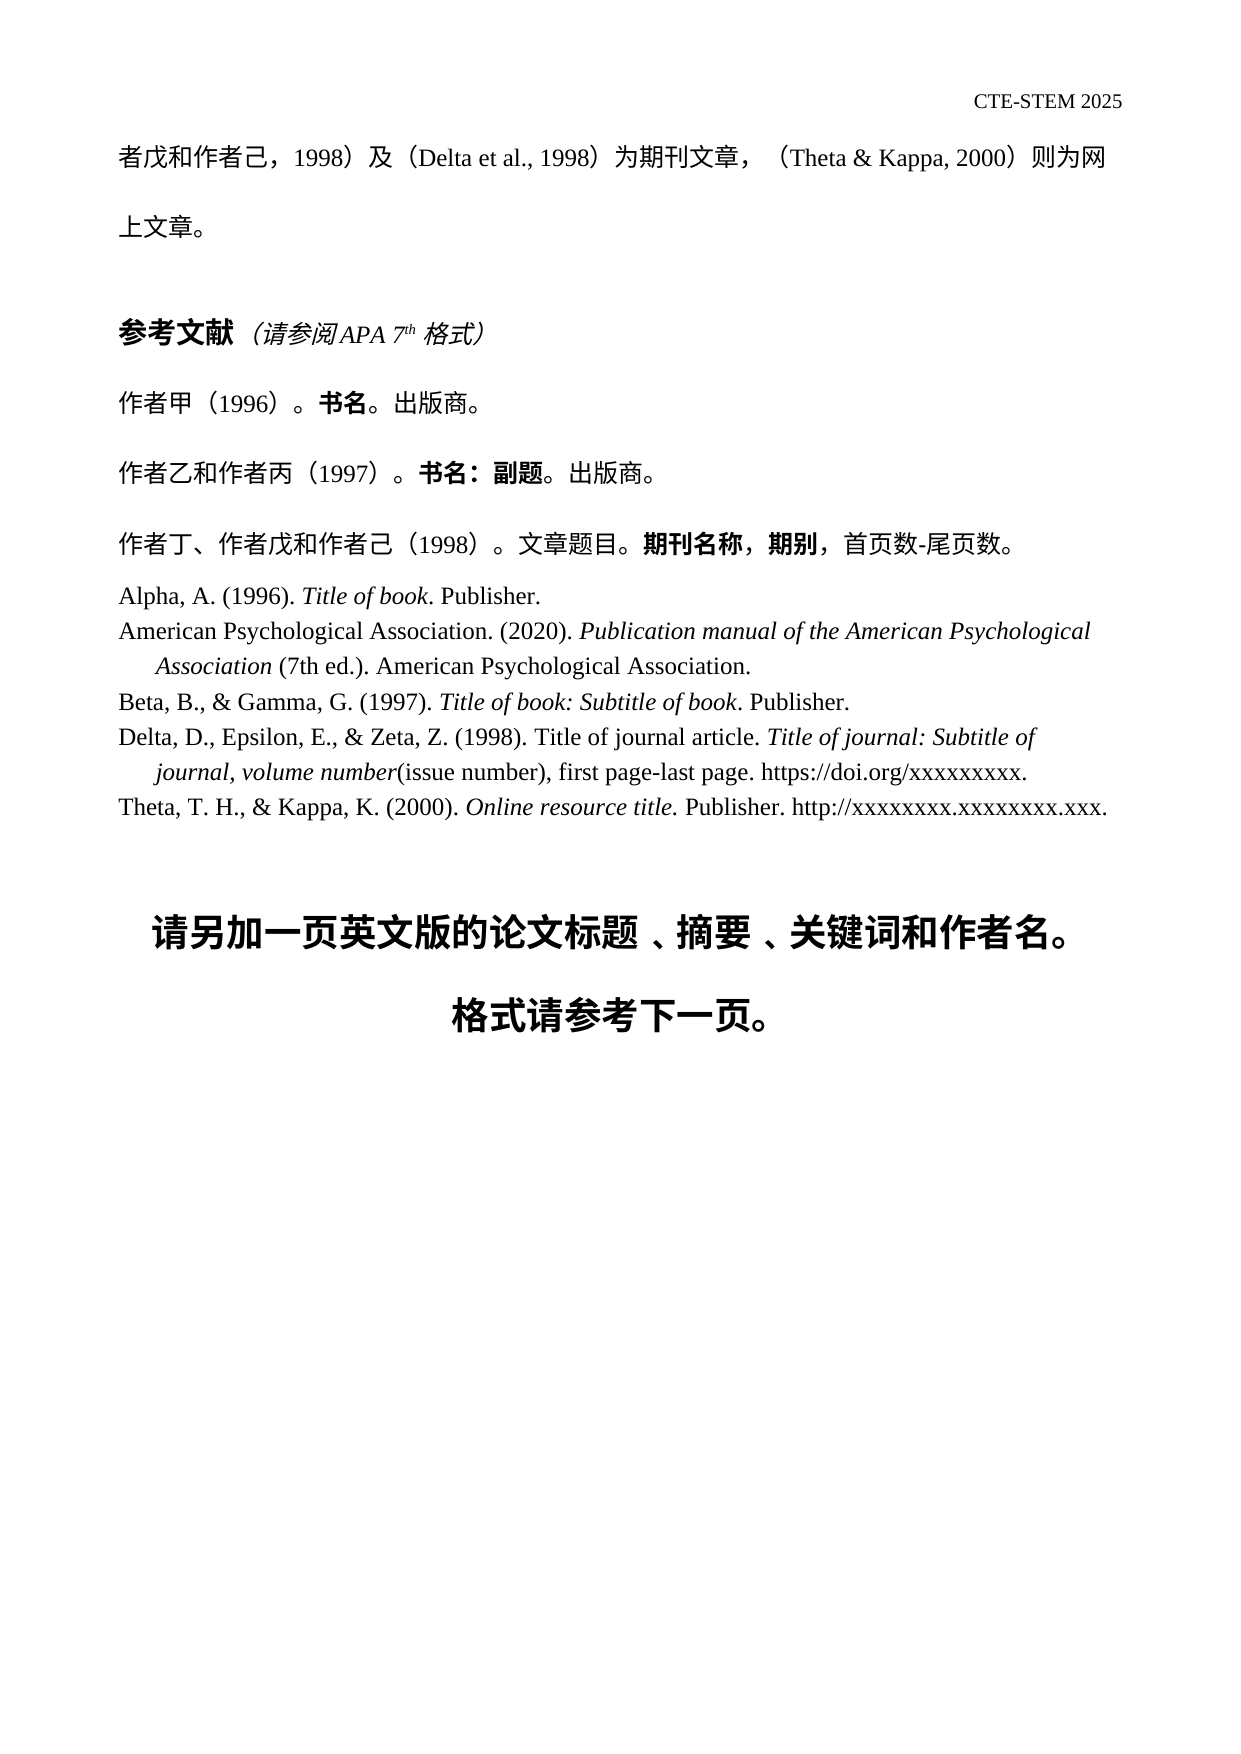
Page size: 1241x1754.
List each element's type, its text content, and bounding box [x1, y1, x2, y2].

title 格式请参考下一页。 [118, 977, 1122, 1048]
text Theta, T. H., & Kappa, K. (2000). Online resource title. Publisher. http://xxxxxxxx.xxxxxxxx.xxx. [118, 789, 1122, 824]
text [118, 120, 1122, 261]
title 请另加一页英文版的论文标题﹑摘要﹑关键词和作者名。 [118, 824, 1122, 965]
text 参考文献（请参阅APA 7th 格式） [118, 296, 1122, 366]
text Delta, D., Epsilon, E., & Zeta, Z. (1998). Title of journal article. Title of journal: Subtitle of journal, volume number(issue number), first page-last page. https://doi.org/xxxxxxxxx. [118, 718, 1122, 789]
text 作者丁、作者戊和作者己（1998）。文章题目。期刊名称，期别，首页数-尾页数。 [118, 507, 1122, 578]
text American Psychological Association. (2020). Publication manual of the American Psychological Association (7th ed.). American Psychological Association. [118, 613, 1122, 683]
text Alpha, A. (1996). Title of book. Publisher. [118, 578, 1122, 613]
text 作者甲（1996）。书名。出版商。 [118, 366, 1122, 437]
text 作者乙和作者丙（1997）。书名：副题。出版商。 [118, 437, 1122, 507]
text Beta, B., & Gamma, G. (1997). Title of book: Subtitle of book. Publisher. [118, 683, 1122, 718]
